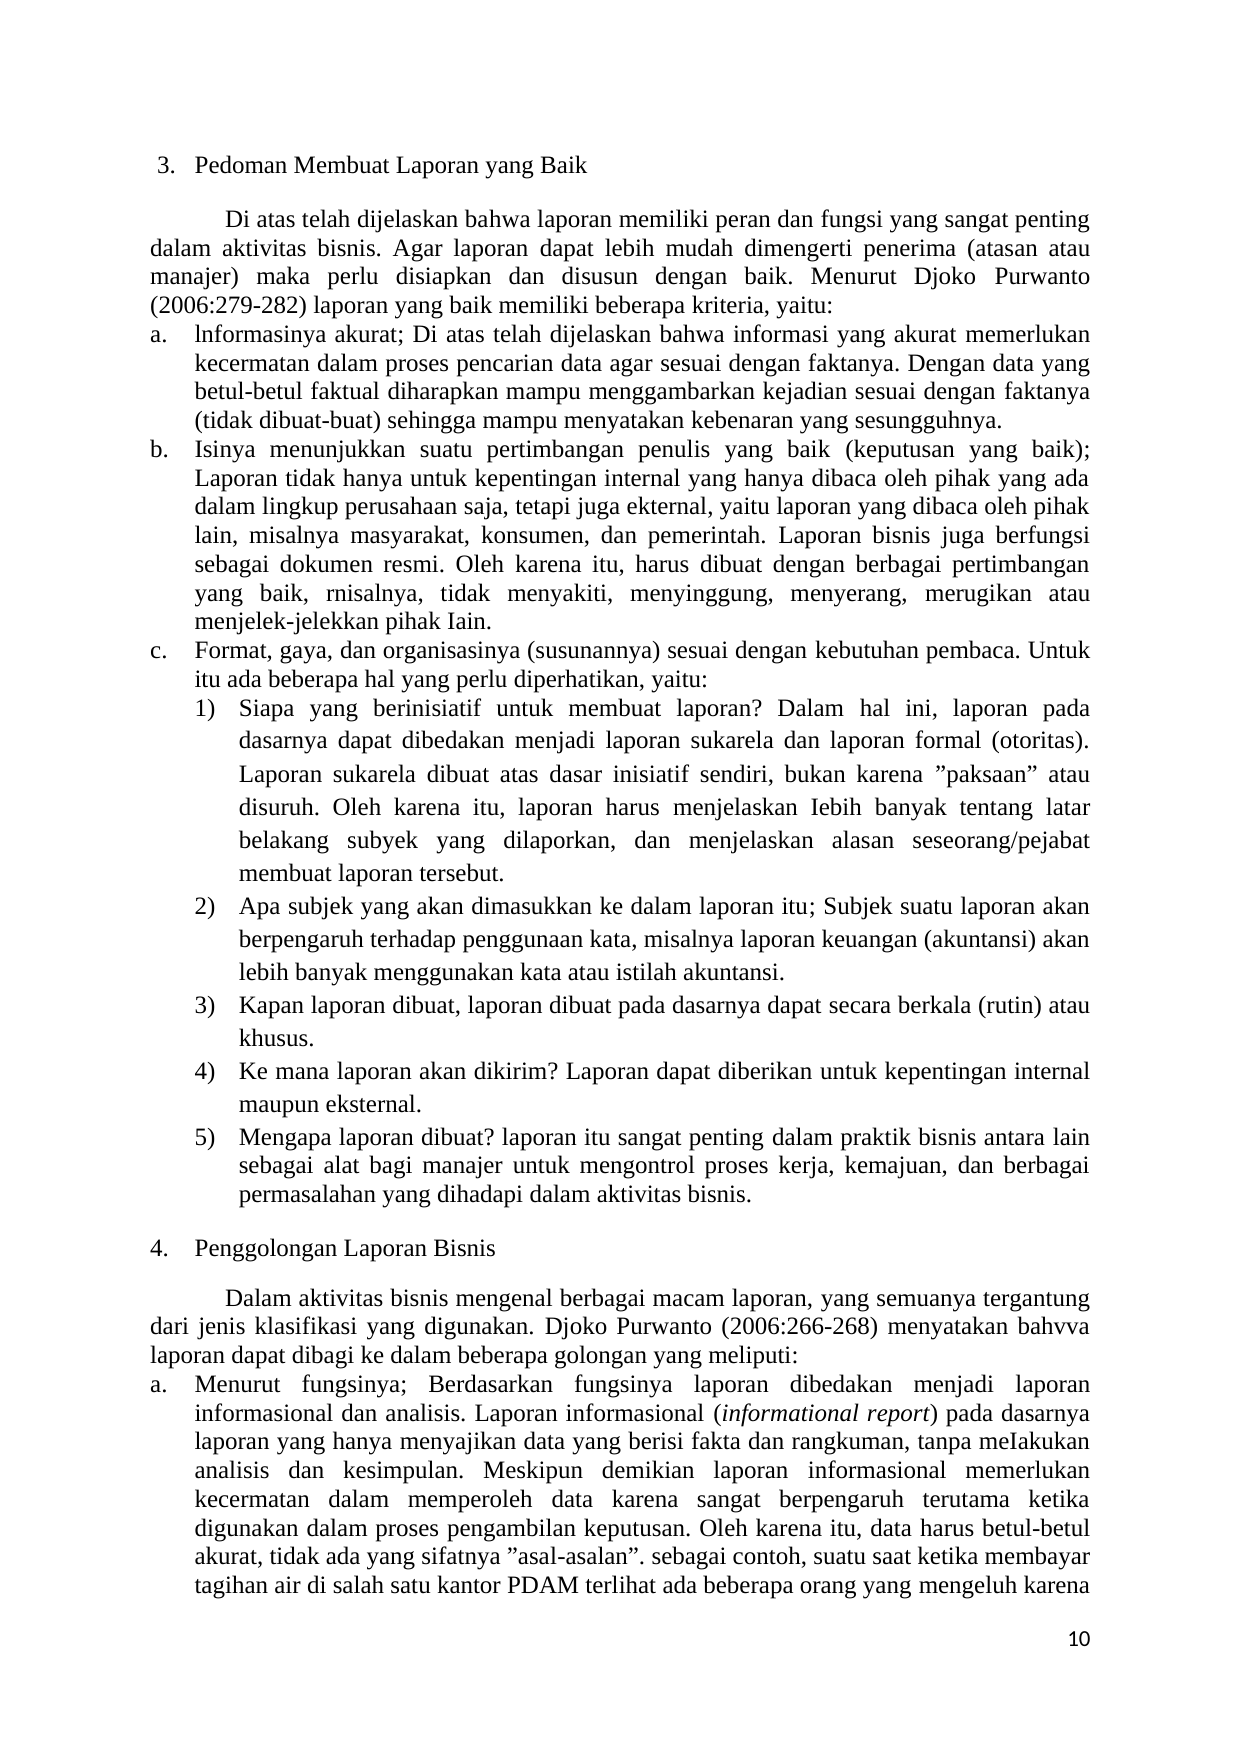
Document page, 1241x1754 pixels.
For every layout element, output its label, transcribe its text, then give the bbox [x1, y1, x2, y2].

list Pedoman Membuat Laporan yang Baik [157, 150, 1090, 179]
list Apa subjek yang akan dimasukkan ke dalam laporan itu; Subjek suatu laporan akan berpengaruh terhadap penggunaan kata, misalnya laporan keuangan (akuntansi) akan lebih banyak menggunakan kata atau istilah akuntansi. [194, 891, 1090, 986]
text Di atas telah dijelaskan bahwa laporan memiliki peran dan fungsi yang sangat penting dalam aktivitas bisnis. Agar laporan dapat lebih mudah dimengerti penerima (atasan atau manajer) maka perlu disiapkan dan disusun dengan baik. Menurut Djoko Purwanto (2006:279-282) laporan yang baik memiliki beberapa kriteria, yaitu: [150, 204, 1090, 319]
list Siapa yang berinisiatif untuk membuat laporan? Dalam hal ini, laporan pada dasarnya dapat dibedakan menjadi laporan sukarela dan laporan formal (otoritas). Laporan sukarela dibuat atas dasar inisiatif sendiri, bukan karena ”paksaan” atau disuruh. Oleh karena itu, laporan harus menjelaskan Iebih banyak tentang latar belakang subyek yang dilaporkan, dan menjelaskan alasan seseorang/pejabat membuat laporan tersebut. [194, 693, 1090, 886]
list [150, 1369, 1090, 1599]
list Isinya menunjukkan suatu pertimbangan penulis yang baik (keputusan yang baik); Laporan tidak hanya untuk kepentingan internal yang hanya dibaca oleh pihak yang ada dalam lingkup perusahaan saja, tetapi juga ekternal, yaitu laporan yang dibaca oleh pihak lain, misalnya masyarakat, konsumen, dan pemerintah. Laporan bisnis juga berfungsi sebagai dokumen resmi. Oleh karena itu, harus dibuat dengan berbagai pertimbangan yang baik, rnisalnya, tidak menyakiti, menyinggung, menyerang, merugikan atau menjelek-jelekkan pihak Iain. [150, 434, 1090, 635]
list lnformasinya akurat; Di atas telah dijelaskan bahwa informasi yang akurat memerlukan kecermatan dalam proses pencarian data agar sesuai dengan faktanya. Dengan data yang betul-betul faktual diharapkan mampu menggambarkan kejadian sesuai dengan faktanya (tidak dibuat-buat) sehingga mampu menyatakan kebenaran yang sesungguhnya. [150, 319, 1090, 434]
list Penggolongan Laporan Bisnis [150, 1233, 1090, 1262]
list Mengapa laporan dibuat? laporan itu sangat penting dalam praktik bisnis antara lain sebagai alat bagi manajer untuk mengontrol proses kerja, kemajuan, dan berbagai permasalahan yang dihadapi dalam aktivitas bisnis. [194, 1122, 1090, 1208]
text Dalam aktivitas bisnis mengenal berbagai macam laporan, yang semuanya tergantung dari jenis klasifikasi yang digunakan. Djoko Purwanto (2006:266-268) menyatakan bahvva laporan dapat dibagi ke dalam beberapa golongan yang meliputi: [150, 1283, 1090, 1369]
list Ke mana laporan akan dikirim? Laporan dapat diberikan untuk kepentingan internal maupun eksternal. [194, 1056, 1090, 1118]
list Format, gaya, dan organisasinya (susunannya) sesuai dengan kebutuhan pembaca. Untuk itu ada beberapa hal yang perlu diperhatikan, yaitu: [150, 635, 1090, 693]
list Kapan laporan dibuat, laporan dibuat pada dasarnya dapat secara berkala (rutin) atau khusus. [194, 990, 1090, 1052]
